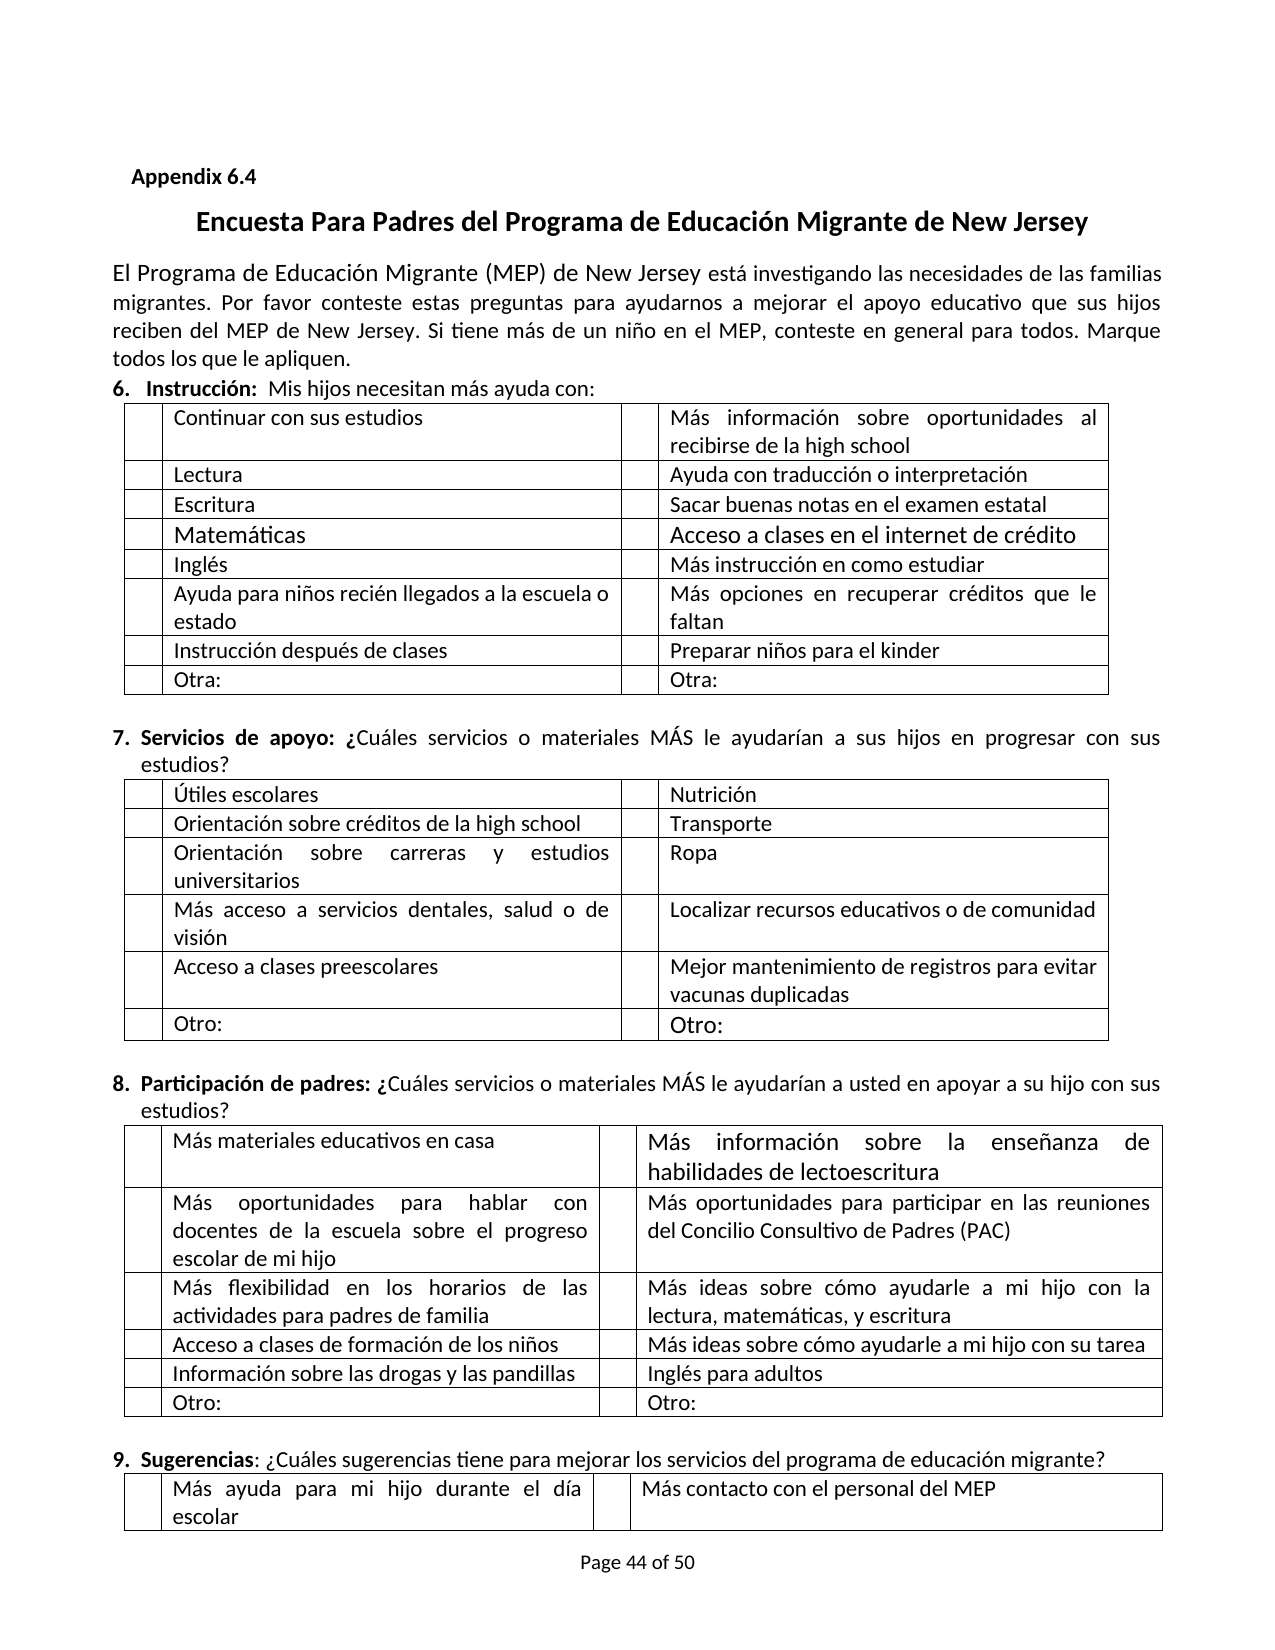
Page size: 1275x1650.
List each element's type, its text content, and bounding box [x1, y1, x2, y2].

table_cell [600, 1188, 636, 1272]
table_cell [125, 1330, 161, 1358]
table_cell [125, 666, 162, 693]
table_cell Más oportunidades para participar en las reuniones del Concilio Consultivo de Padres (PAC) [637, 1188, 1162, 1272]
table_header Nutrición [659, 780, 1108, 808]
table_cell Otra: [659, 666, 1108, 693]
table_header Continuar con sus estudios [163, 404, 621, 459]
table_cell [600, 1330, 636, 1358]
table_cell [622, 519, 658, 549]
table_cell [622, 952, 658, 1008]
table_cell [622, 550, 658, 578]
table_header [594, 1474, 630, 1530]
table_cell Acceso a clases de formación de los niños [162, 1330, 599, 1358]
text Encuesta Para Padres del Programa de Educación Migrante de New Jersey [122, 203, 1162, 239]
table_header Más información sobre la enseñanza de habilidades de lectoescritura [637, 1126, 1162, 1187]
table_cell Ropa [659, 838, 1108, 894]
table_cell [600, 1273, 636, 1329]
table_cell [125, 550, 162, 578]
table_cell Otro: [162, 1388, 599, 1416]
table_cell Preparar niños para el kinder [659, 636, 1108, 664]
table_cell [125, 809, 162, 837]
list Participación de padres: ¿Cuáles servicios o materiales MÁS le ayudarían a usted en apoyar a su hijo con sus estudios? [112, 1069, 1162, 1125]
table_cell [125, 579, 162, 635]
table_cell [600, 1359, 636, 1387]
table_cell Más flexibilidad en los horarios de las actividades para padres de familia [162, 1273, 599, 1329]
table_cell [125, 895, 162, 951]
table_cell Otro: [637, 1388, 1162, 1416]
table_cell Inglés para adultos [637, 1359, 1162, 1387]
table_cell [622, 579, 658, 635]
table_cell [125, 490, 162, 518]
table_cell Ayuda con traducción o interpretación [659, 461, 1108, 489]
table_cell [125, 1009, 162, 1039]
table_cell [622, 490, 658, 518]
table_cell [622, 636, 658, 664]
table_cell Otra: [163, 666, 621, 693]
table_cell [125, 952, 162, 1008]
table_cell [600, 1388, 636, 1416]
table_cell [125, 838, 162, 894]
table_header [125, 1126, 161, 1187]
table_cell [622, 1009, 658, 1039]
table_cell Más oportunidades para hablar con docentes de la escuela sobre el progreso escolar de mi hijo [162, 1188, 599, 1272]
table_cell [125, 1273, 161, 1329]
table_cell Orientación sobre créditos de la high school [163, 809, 621, 837]
table_header Más materiales educativos en casa [162, 1126, 599, 1187]
table_cell Más opciones en recuperar créditos que le faltan [659, 579, 1108, 635]
text El Programa de Educación Migrante (MEP) de New Jersey está investigando las necesidades de las familias migrantes. Por favor conteste estas preguntas para ayudarnos a mejorar el apoyo educativo que sus hijos reciben del MEP de New Jersey. Si tiene más de un niño en el MEP, conteste en general para todos. Marque todos los que le apliquen. [112, 257, 1162, 372]
table_header [125, 1474, 161, 1530]
table_header [600, 1126, 636, 1187]
table_header Más contacto con el personal del MEP [631, 1474, 1162, 1530]
table_cell Más instrucción en como estudiar [659, 550, 1108, 578]
table_cell Localizar recursos educativos o de comunidad [659, 895, 1108, 951]
table_header [125, 780, 162, 808]
table_cell Otro: [163, 1009, 621, 1039]
table_cell Ayuda para niños recién llegados a la escuela o estado [163, 579, 621, 635]
table_cell [125, 1388, 161, 1416]
table_cell Otro: [659, 1009, 1108, 1039]
table_cell Mejor mantenimiento de registros para evitar vacunas duplicadas [659, 952, 1108, 1008]
list Sugerencias: ¿Cuáles sugerencias tiene para mejorar los servicios del programa de educación migrante? [112, 1445, 1162, 1473]
list Servicios de apoyo: ¿Cuáles servicios o materiales MÁS le ayudarían a sus hijos en progresar con sus estudios? [112, 723, 1162, 779]
table_cell Información sobre las drogas y las pandillas [162, 1359, 599, 1387]
table_cell [125, 519, 162, 549]
table_header [125, 404, 162, 459]
table_cell [125, 636, 162, 664]
table_cell Sacar buenas notas en el examen estatal [659, 490, 1108, 518]
table_cell [622, 895, 658, 951]
table_cell Instrucción después de clases [163, 636, 621, 664]
table_cell Acceso a clases en el internet de crédito [659, 519, 1108, 549]
table_cell Matemáticas [163, 519, 621, 549]
table_cell [622, 461, 658, 489]
table_cell [125, 1188, 161, 1272]
table_cell [622, 838, 658, 894]
table_cell Lectura [163, 461, 621, 489]
table_cell [622, 666, 658, 693]
text Appendix 6.4 [131, 162, 1162, 191]
table_cell Transporte [659, 809, 1108, 837]
table_header Útiles escolares [163, 780, 621, 808]
table_header [622, 780, 658, 808]
table_cell Orientación sobre carreras y estudios universitarios [163, 838, 621, 894]
table_cell Escritura [163, 490, 621, 518]
table_header Más ayuda para mi hijo durante el día escolar [162, 1474, 593, 1530]
table_header [622, 404, 658, 459]
list Instrucción: Mis hijos necesitan más ayuda con: [112, 374, 1162, 402]
table_cell Más ideas sobre cómo ayudarle a mi hijo con su tarea [637, 1330, 1162, 1358]
table_cell Más ideas sobre cómo ayudarle a mi hijo con la lectura, matemáticas, y escritura [637, 1273, 1162, 1329]
table_cell [622, 809, 658, 837]
table_cell [125, 1359, 161, 1387]
table_cell Inglés [163, 550, 621, 578]
table_cell Acceso a clases preescolares [163, 952, 621, 1008]
table_cell Más acceso a servicios dentales, salud o de visión [163, 895, 621, 951]
table_cell [125, 461, 162, 489]
table_header Más información sobre oportunidades al recibirse de la high school [659, 404, 1108, 459]
